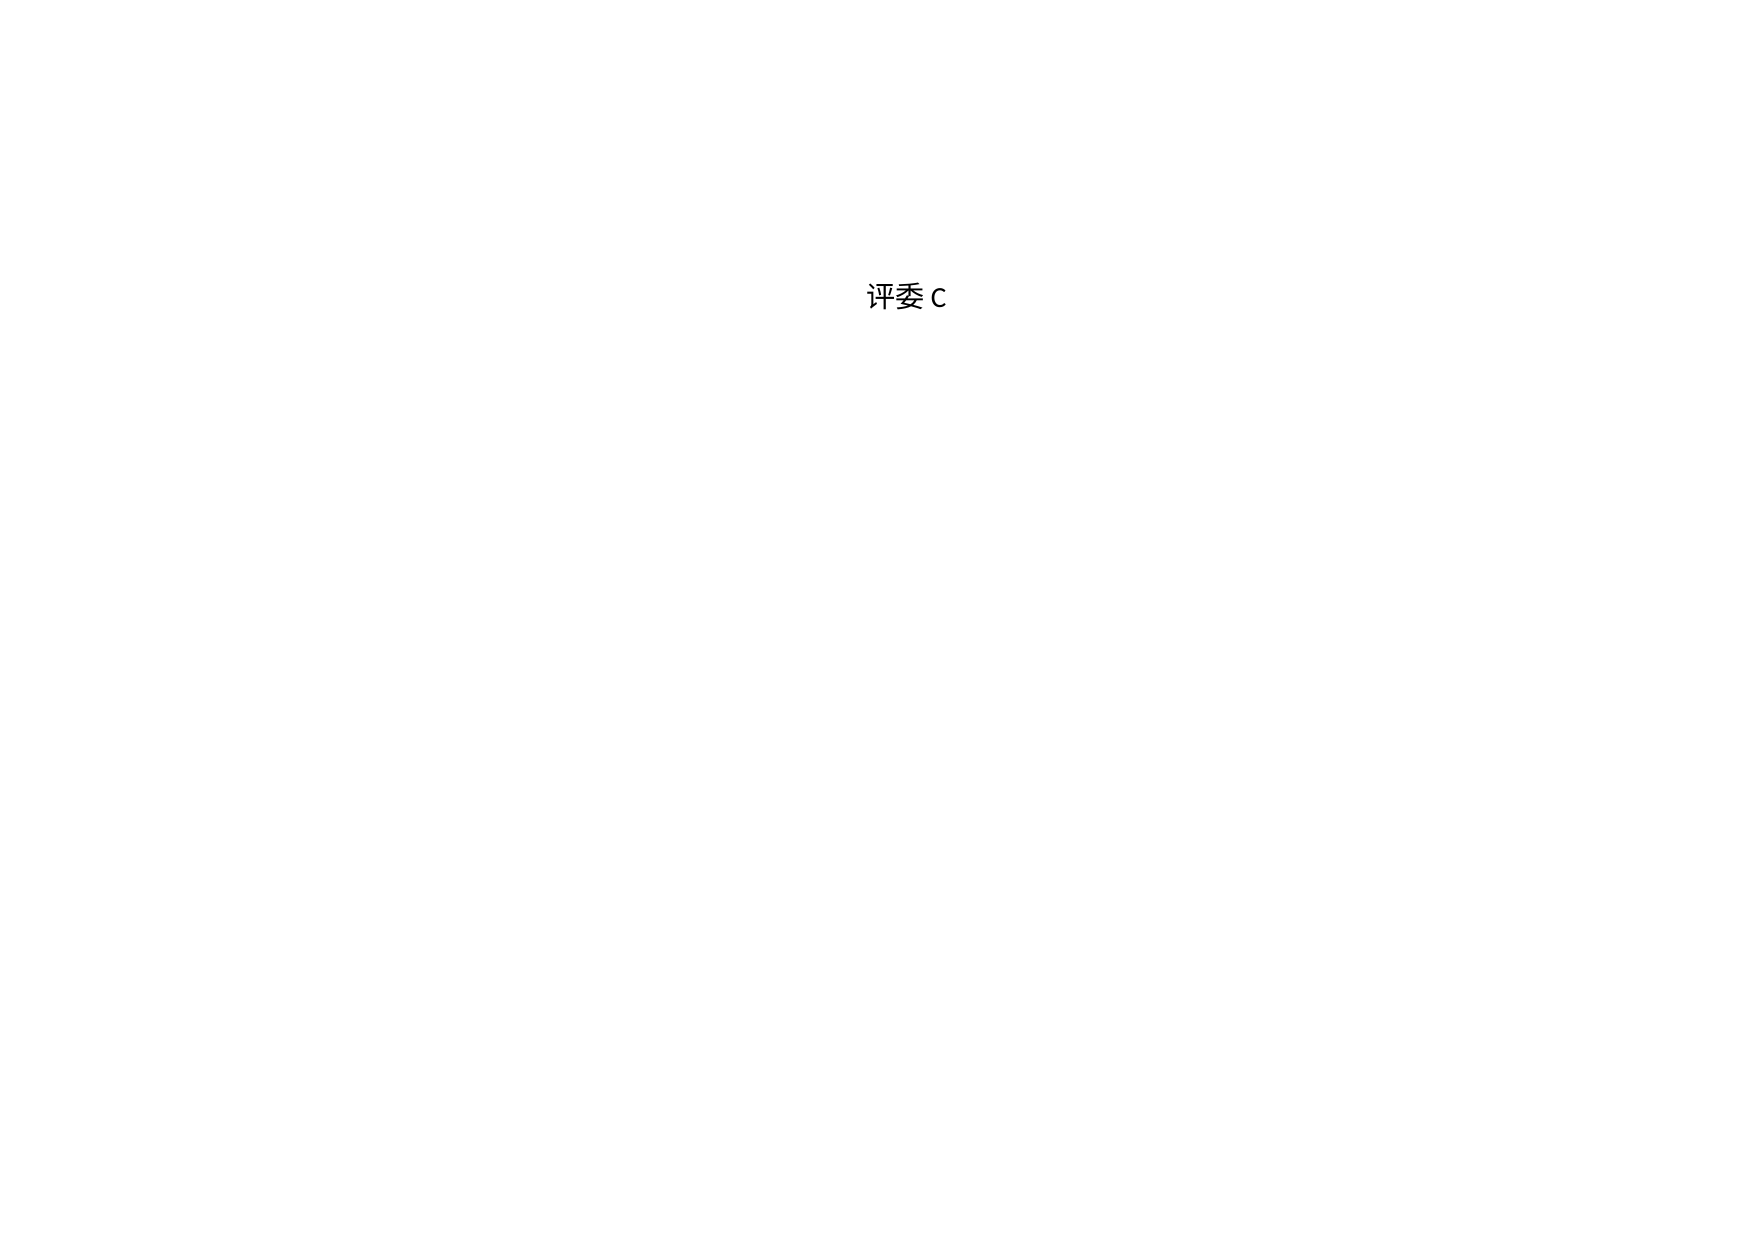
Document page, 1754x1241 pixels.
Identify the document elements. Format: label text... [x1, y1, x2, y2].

text 评委C [150, 263, 1604, 328]
